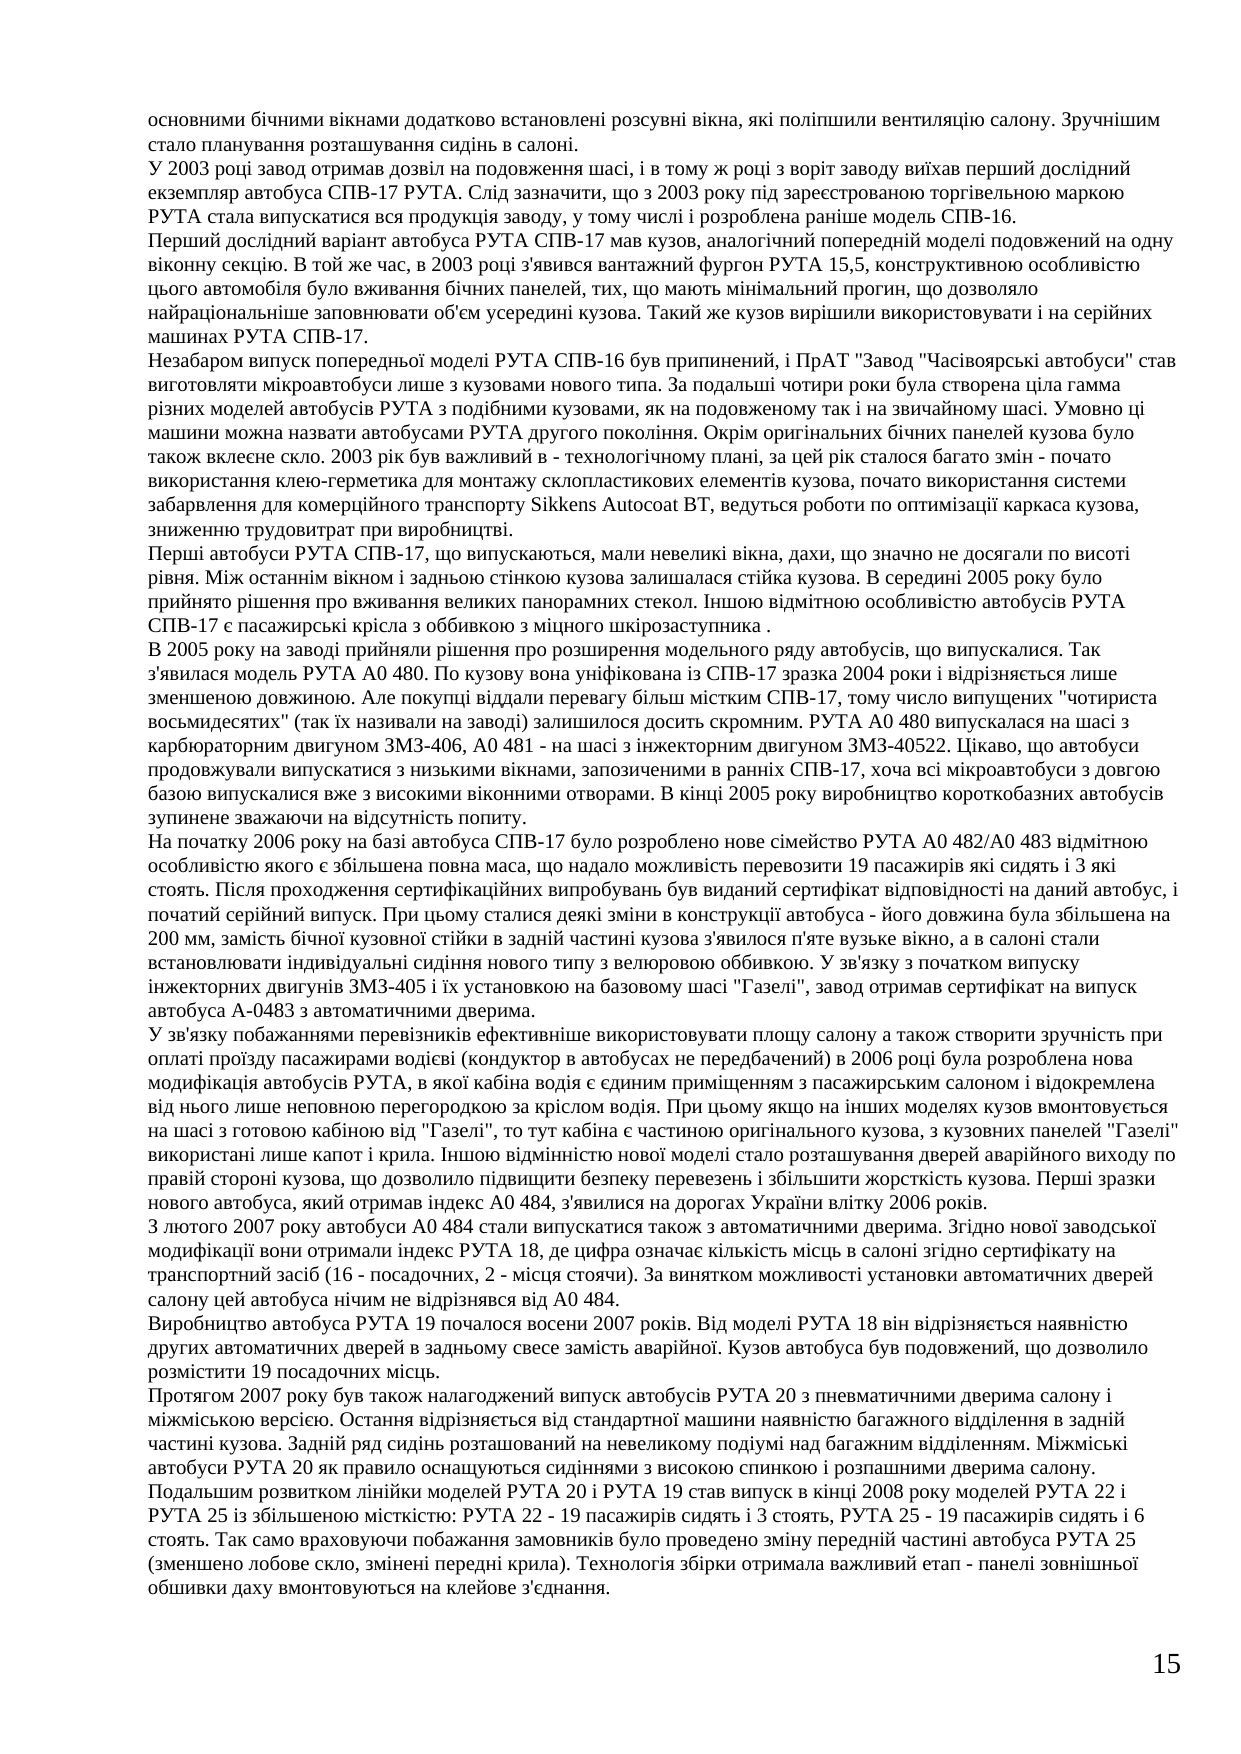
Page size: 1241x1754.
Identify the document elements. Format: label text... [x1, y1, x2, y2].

text Перший дослідний варіант автобуса РУТА СПВ-17 мав кузов, аналогічний попередній моделі подовжений на одну віконну секцію. В той же час, в 2003 році з'явився вантажний фургон РУТА 15,5, конструктивною особливістю цього автомобіля було вживання бічних панелей, тих, що мають мінімальний прогин, що дозволяло найраціональніше заповнювати об'єм усередині кузова. Такий же кузов вирішили використовувати і на серійних машинах РУТА СПВ-17. [148, 228, 1181, 348]
text Протягом 2007 року був також налагоджений випуск автобусів РУТА 20 з пневматичними дверима салону і міжміською версією. Остання відрізняється від стандартної машини наявністю багажного відділення в задній частині кузова. Задній ряд сидінь розташований на невеликому подіумі над багажним відділенням. Міжміські автобуси РУТА 20 як правило оснащуються сидіннями з високою спинкою і розпашними дверима салону. [148, 1383, 1181, 1479]
text Подальшим розвитком лінійки моделей РУТА 20 і РУТА 19 став випуск в кінці 2008 року моделей РУТА 22 і РУТА 25 із збільшеною місткістю: РУТА 22 - 19 пасажирів сидять і 3 стоять, РУТА 25 - 19 пасажирів сидять і 6 стоять. Так само враховуючи побажання замовників було проведено зміну передній частині автобуса РУТА 25 (зменшено лобове скло, змінені передні крила). Технологія збірки отримала важливий етап - панелі зовнішньої обшивки даху вмонтовуються на клейове з'єднання. [148, 1479, 1181, 1599]
text На початку 2006 року на базі автобуса СПВ-17 було розроблено нове сімейство РУТА А0 482/А0 483 відмітною особливістю якого є збільшена повна маса, що надало можливість перевозити 19 пасажирів які сидять і 3 які стоять. Після проходження сертифікаційних випробувань був виданий сертифікат відповідності на даний автобус, і початий серійний випуск. При цьому сталися деякі зміни в конструкції автобуса - його довжина була збільшена на 200 мм, замість бічної кузовної стійки в задній частині кузова з'явилося п'яте вузьке вікно, а в салоні стали встановлювати індивідуальні сидіння нового типу з велюровою оббивкою. У зв'язку з початком випуску інжекторних двигунів ЗМЗ-405 і їх установкою на базовому шасі "Газелі", завод отримав сертифікат на випуск автобуса А-0483 з автоматичними дверима. [148, 829, 1181, 1022]
text З лютого 2007 року автобуси А0 484 стали випускатися також з автоматичними дверима. Згідно нової заводської модифікації вони отримали індекс РУТА 18, де цифра означає кількість місць в салоні згідно сертифікату на транспортний засіб (16 - посадочних, 2 - місця стоячи). За винятком можливості установки автоматичних дверей салону цей автобуса нічим не відрізнявся від А0 484. [148, 1214, 1181, 1311]
text Перші автобуси РУТА СПВ-17, що випускаються, мали невеликі вікна, дахи, що значно не досягали по висоті рівня. Між останнім вікном і задньою стінкою кузова залишалася стійка кузова. В середині 2005 року було прийнято рішення про вживання великих панорамних стекол. Іншою відмітною особливістю автобусів РУТА СПВ-17 є пасажирські крісла з оббивкою з міцного шкірозаступника . [148, 541, 1181, 637]
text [148, 107, 1181, 156]
text Незабаром випуск попередньої моделі РУТА СПВ-16 був припинений, і ПрАТ "Завод "Часiвоярськi автобуси" став виготовляти мікроавтобуси лише з кузовами нового типа. За подальші чотири роки була створена ціла гамма різних моделей автобусів РУТА з подібними кузовами, як на подовженому так і на звичайному шасі. Умовно ці машини можна назвати автобусами РУТА другого покоління. Окрім оригінальних бічних панелей кузова було також вклеєне скло. 2003 рік був важливий в - технологічному плані, за цей рік сталося багато змін - почато використання клею-герметика для монтажу склопластикових елементів кузова, почато використання системи забарвлення для комерційного транспорту Sikkens Autocoat BT, ведуться роботи по оптимізації каркаса кузова, зниженню трудовитрат при виробництві. [148, 348, 1181, 541]
text В 2005 року на заводі прийняли рішення про розширення модельного ряду автобусів, що випускалися. Так з'явилася модель РУТА А0 480. По кузову вона уніфікована із СПВ-17 зразка 2004 роки і відрізняється лише зменшеною довжиною. Але покупці віддали перевагу більш містким СПВ-17, тому число випущених "чотириста восьмидесятих" (так їх називали на заводі) залишилося досить скромним. РУТА А0 480 випускалася на шасі з карбюраторним двигуном ЗМЗ-406, А0 481 - на шасі з інжекторним двигуном ЗМЗ-40522. Цікаво, що автобуси продовжували випускатися з низькими вікнами, запозиченими в ранніх СПВ-17, хоча всі мікроавтобуси з довгою базою випускалися вже з високими віконними отворами. В кінці 2005 року виробництво короткобазних автобусів зупинене зважаючи на відсутність попиту. [148, 637, 1181, 829]
text У зв'язку побажаннями перевізників ефективніше використовувати площу салону а також створити зручність при оплаті проїзду пасажирами водієві (кондуктор в автобусах не передбачений) в 2006 році була розроблена нова модифікація автобусів РУТА, в якої кабіна водія є єдиним приміщенням з пасажирським салоном і відокремлена від нього лише неповною перегородкою за кріслом водія. При цьому якщо на інших моделях кузов вмонтовується на шасі з готовою кабіною від "Газелі", то тут кабіна є частиною оригінального кузова, з кузовних панелей "Газелі" використані лише капот і крила. Іншою відмінністю нової моделі стало розташування дверей аварійного виходу по правій стороні кузова, що дозволило підвищити безпеку перевезень і збільшити жорсткість кузова. Перші зразки нового автобуса, який отримав індекс А0 484, з'явилися на дорогах України влітку 2006 років. [148, 1022, 1181, 1214]
text У 2003 році завод отримав дозвіл на подовження шасі, і в тому ж році з воріт заводу виїхав перший дослідний екземпляр автобуса СПВ-17 РУТА. Слід зазначити, що з 2003 року під зареєстрованою торгівельною маркою РУТА стала випускатися вся продукція заводу, у тому числі і розроблена раніше модель СПВ-16. [148, 156, 1181, 228]
text Виробництво автобуса РУТА 19 почалося восени 2007 років. Від моделі РУТА 18 він відрізняється наявністю других автоматичних дверей в задньому свесе замість аварійної. Кузов автобуса був подовжений, що дозволило розмістити 19 посадочних місць. [148, 1311, 1181, 1383]
